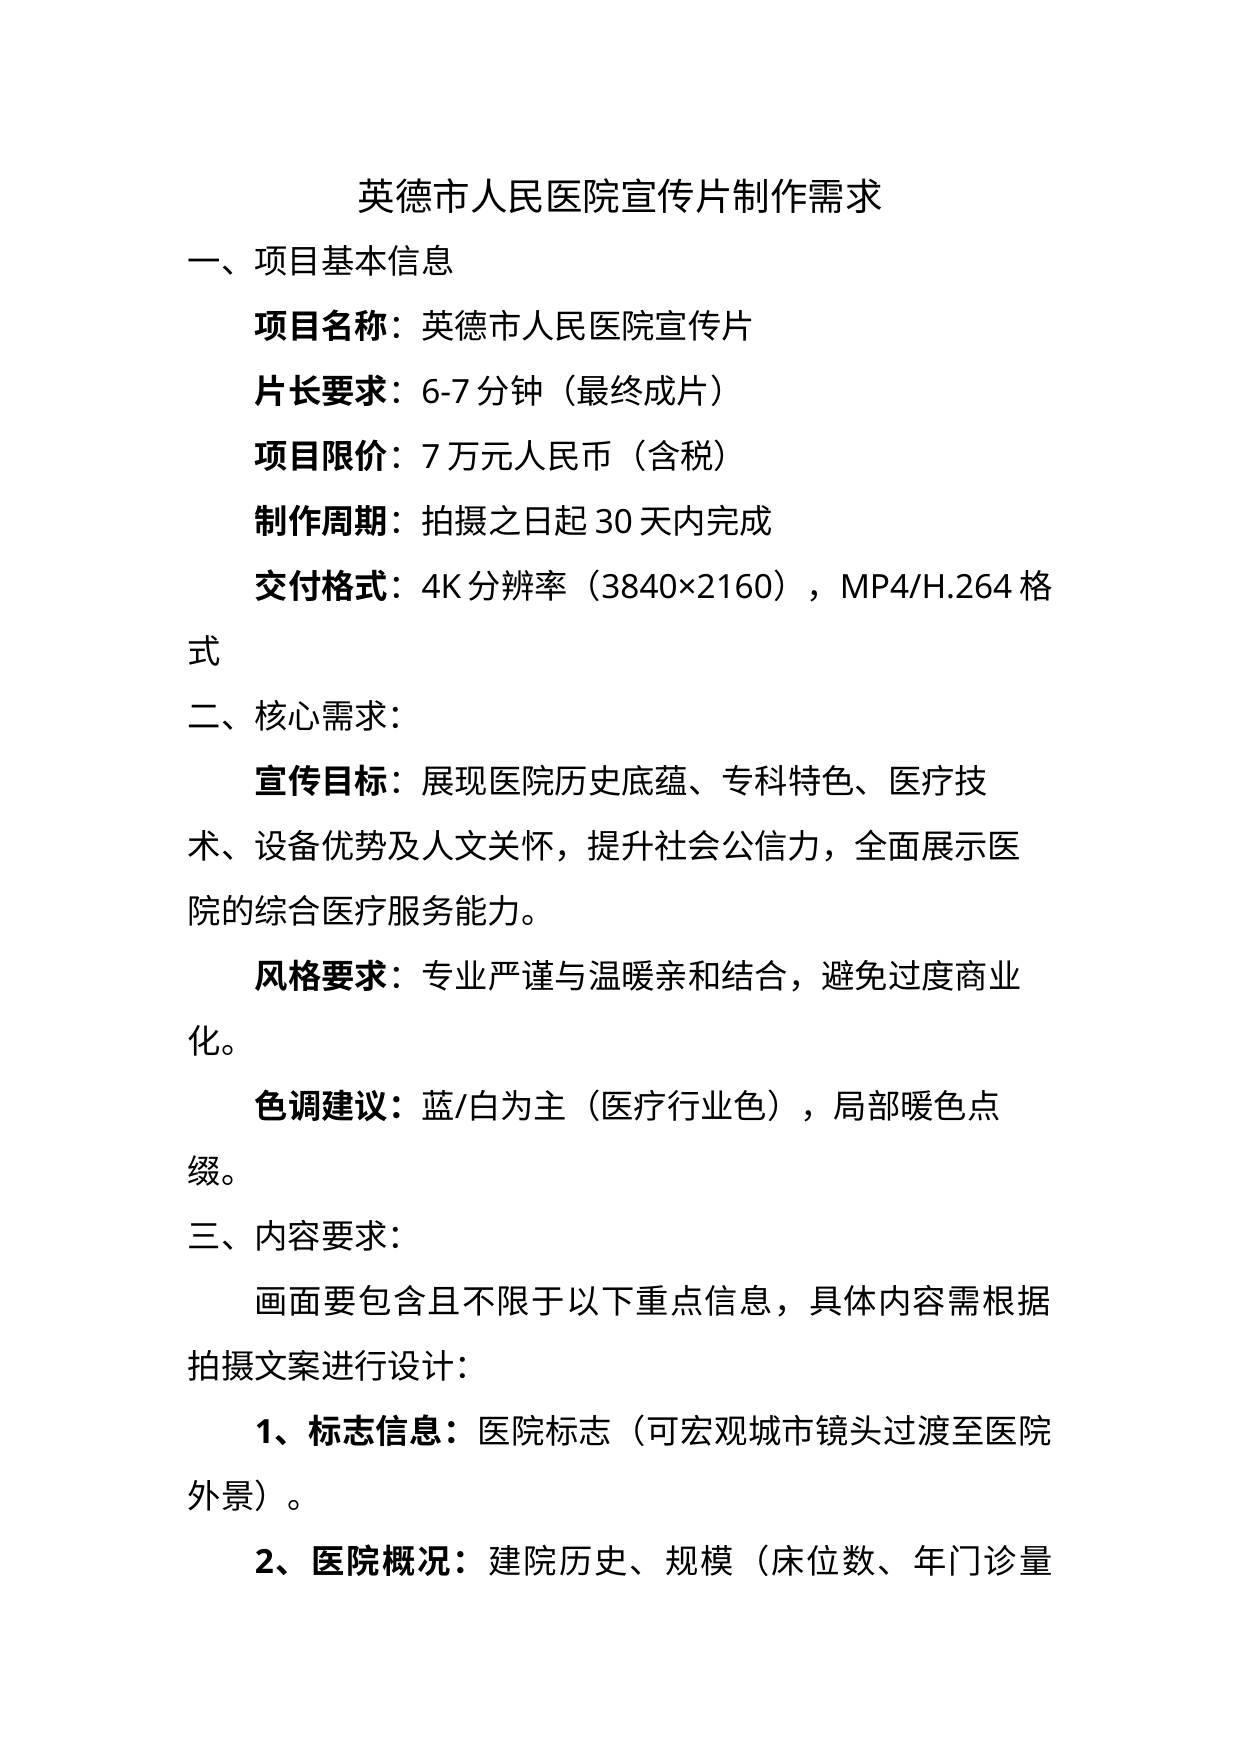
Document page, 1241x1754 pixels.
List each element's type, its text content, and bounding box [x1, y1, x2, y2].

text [187, 1527, 1053, 1592]
subtitle 三、内容要求： [187, 1202, 1053, 1267]
text 1、标志信息：医院标志（可宏观城市镜头过渡至医院外景）。 [187, 1397, 1053, 1527]
text 英德市人民医院宣传片制作需求 [187, 162, 1053, 227]
text 项目名称：英德市人民医院宣传片 [187, 292, 1053, 357]
subtitle 一、项目基本信息 [187, 227, 1053, 292]
text 宣传目标：展现医院历史底蕴、专科特色、医疗技术、设备优势及人文关怀，提升社会公信力，全面展示医院的综合医疗服务能力。 [187, 747, 1053, 942]
text 交付格式：4K分辨率（3840×2160），MP4/H.264格式 [187, 552, 1053, 682]
text 风格要求：专业严谨与温暖亲和结合，避免过度商业化。 [187, 942, 1053, 1072]
text 制作周期：拍摄之日起30天内完成 [187, 487, 1053, 552]
text 项目限价：7万元人民币（含税） [187, 422, 1053, 487]
text 片长要求：6-7分钟（最终成片） [187, 357, 1053, 422]
text 色调建议：蓝/白为主（医疗行业色），局部暖色点缀。 [187, 1072, 1053, 1202]
text 画面要包含且不限于以下重点信息，具体内容需根据拍摄文案进行设计： [187, 1267, 1053, 1397]
subtitle 二、核心需求： [187, 682, 1053, 747]
